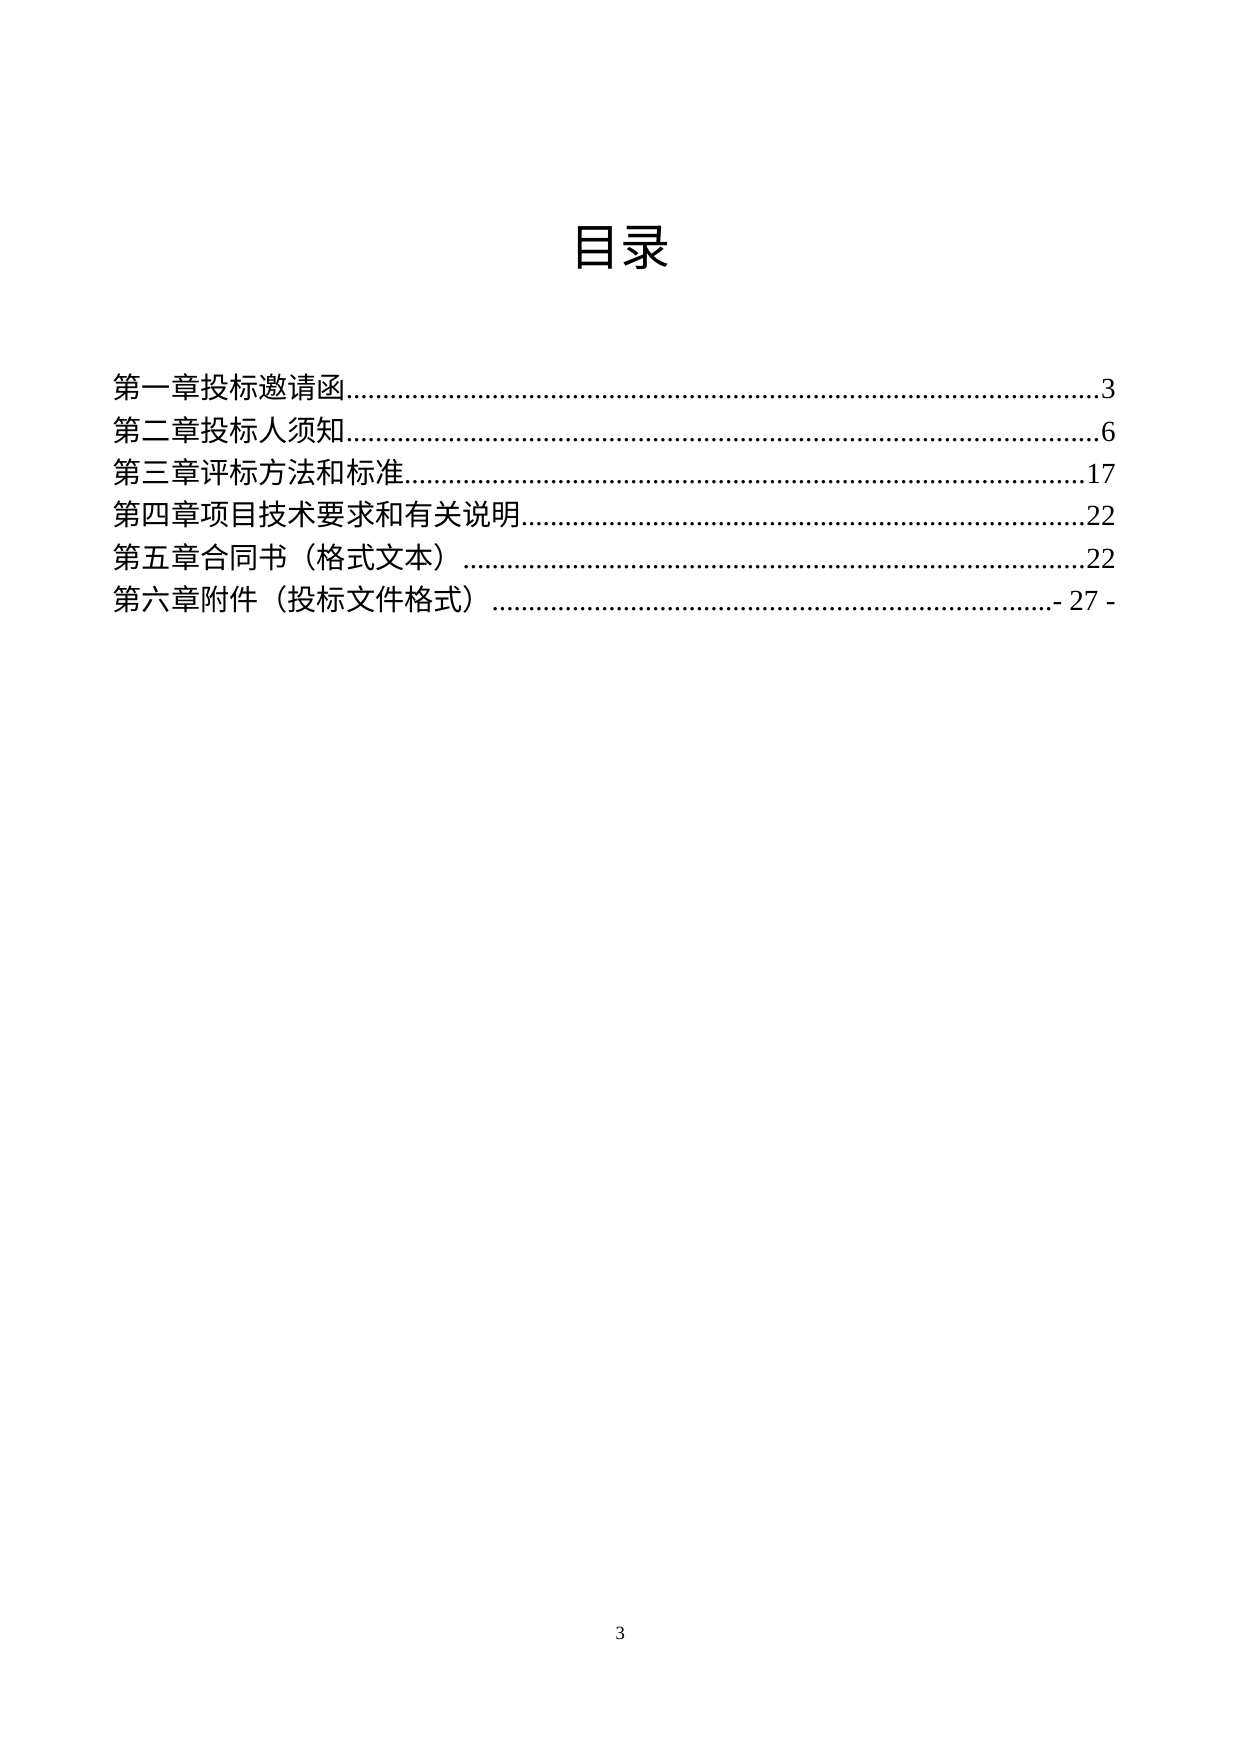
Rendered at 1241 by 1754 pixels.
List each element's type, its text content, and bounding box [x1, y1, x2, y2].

text 第六章附件（投标文件格式） .......- 27 - [112, 577, 1128, 619]
text 第三章评标方法和标准 17 [112, 450, 1128, 492]
text 第一章投标邀请函 3 [112, 365, 1128, 407]
text 第二章投标人须知 6 [112, 407, 1128, 450]
text 第五章合同书（格式文本） 22 [112, 534, 1128, 577]
text 第四章项目技术要求和有关说明 22 [112, 492, 1128, 534]
text 目录 [112, 207, 1128, 280]
